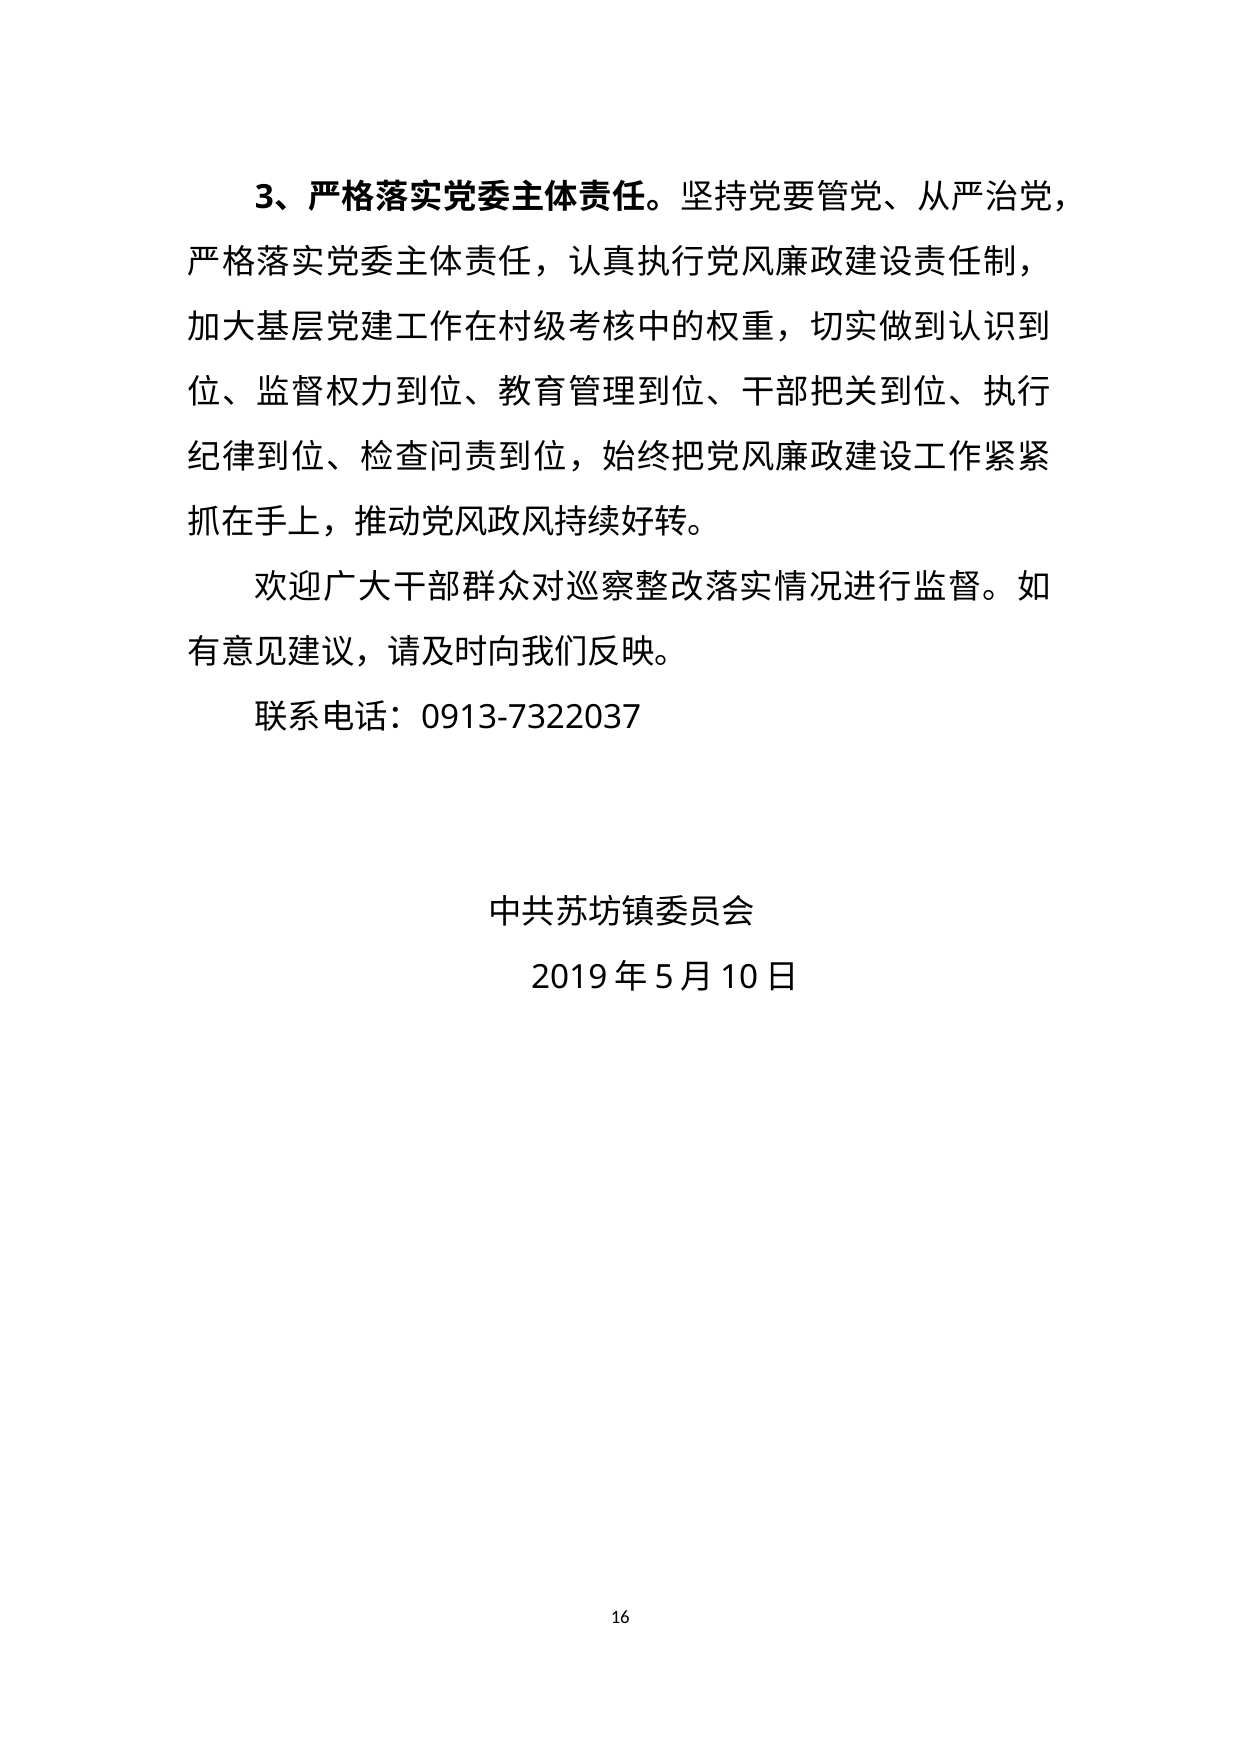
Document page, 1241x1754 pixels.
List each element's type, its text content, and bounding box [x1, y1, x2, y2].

text 联系电话：0913-7322037 [187, 682, 1053, 747]
text 3、严格落实党委主体责任。坚持党要管党、从严治党，严格落实党委主体责任，认真执行党风廉政建设责任制，加大基层党建工作在村级考核中的权重，切实做到认识到位、监督权力到位、教育管理到位、干部把关到位、执行纪律到位、检查问责到位，始终把党风廉政建设工作紧紧抓在手上，推动党风政风持续好转。 [187, 162, 1053, 552]
text 欢迎广大干部群众对巡察整改落实情况进行监督。如有意见建议，请及时向我们反映。 [187, 552, 1053, 682]
text 中共苏坊镇委员会 [187, 877, 1053, 942]
text 2019年5月10日 [187, 942, 1053, 1007]
